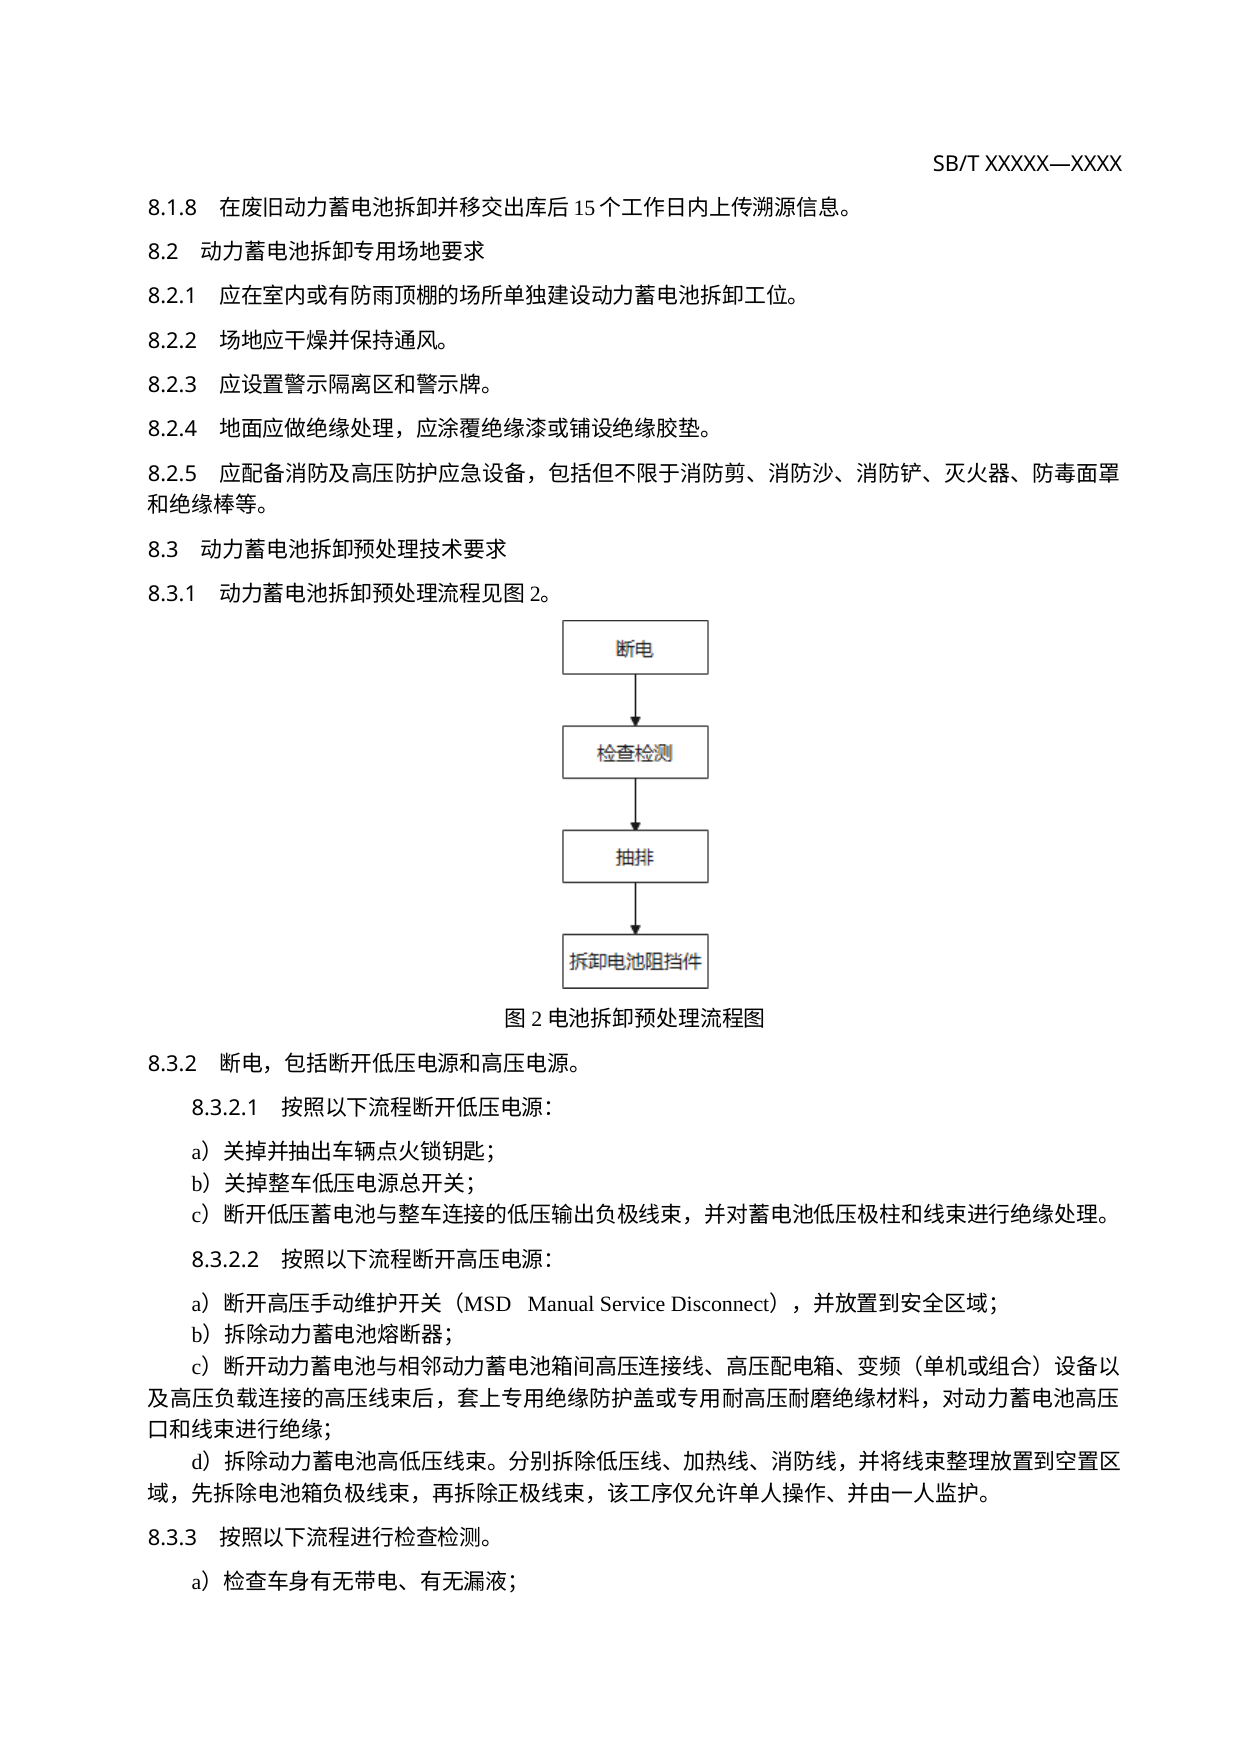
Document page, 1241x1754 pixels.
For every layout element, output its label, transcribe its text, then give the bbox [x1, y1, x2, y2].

list a）断开高压手动维护开关（MSD Manual Service Disconnect），并放置到安全区域； [148, 1286, 1122, 1317]
text 场地应干燥并保持通风。 [148, 323, 1122, 354]
text 应配备消防及高压防护应急设备，包括但不限于消防剪、消防沙、消防铲、灭火器、防毒面罩和绝缘棒等。 [148, 456, 1122, 519]
list a）检查车身有无带电、有无漏液； [148, 1564, 1122, 1596]
list b）拆除动力蓄电池熔断器； [148, 1317, 1122, 1349]
text 在废旧动力蓄电池拆卸并移交出库后15个工作日内上传溯源信息。 [148, 190, 1122, 222]
list 按照以下流程断开高压电源： [148, 1242, 1122, 1273]
text 动力蓄电池拆卸预处理流程见图2。 [148, 576, 1122, 608]
list d）拆除动力蓄电池高低压线束。分别拆除低压线、加热线、消防线，并将线束整理放置到空置区域，先拆除电池箱负极线束，再拆除正极线束，该工序仅允许单人操作、并由一人监护。 [148, 1444, 1122, 1507]
list b）关掉整车低压电源总开关； [148, 1166, 1122, 1197]
list 按照以下流程断开低压电源： [148, 1090, 1122, 1122]
text 断电，包括断开低压电源和高压电源。 [148, 1046, 1122, 1077]
list c）断开低压蓄电池与整车连接的低压输出负极线束，并对蓄电池低压极柱和线束进行绝缘处理。 [148, 1197, 1122, 1229]
picture [561, 620, 709, 989]
text 应在室内或有防雨顶棚的场所单独建设动力蓄电池拆卸工位。 [148, 278, 1122, 310]
text 按照以下流程进行检查检测。 [148, 1520, 1122, 1552]
text 动力蓄电池拆卸专用场地要求 [148, 234, 1122, 266]
text 动力蓄电池拆卸预处理技术要求 [148, 532, 1122, 563]
text 图 2 电池拆卸预处理流程图 [148, 1001, 1122, 1033]
list c）断开动力蓄电池与相邻动力蓄电池箱间高压连接线、高压配电箱、变频（单机或组合）设备以及高压负载连接的高压线束后，套上专用绝缘防护盖或专用耐高压耐磨绝缘材料，对动力蓄电池高压口和线束进行绝缘； [148, 1349, 1122, 1444]
text 应设置警示隔离区和警示牌。 [148, 367, 1122, 399]
text 地面应做绝缘处理，应涂覆绝缘漆或铺设绝缘胶垫。 [148, 411, 1122, 443]
list a）关掉并抽出车辆点火锁钥匙； [148, 1134, 1122, 1166]
